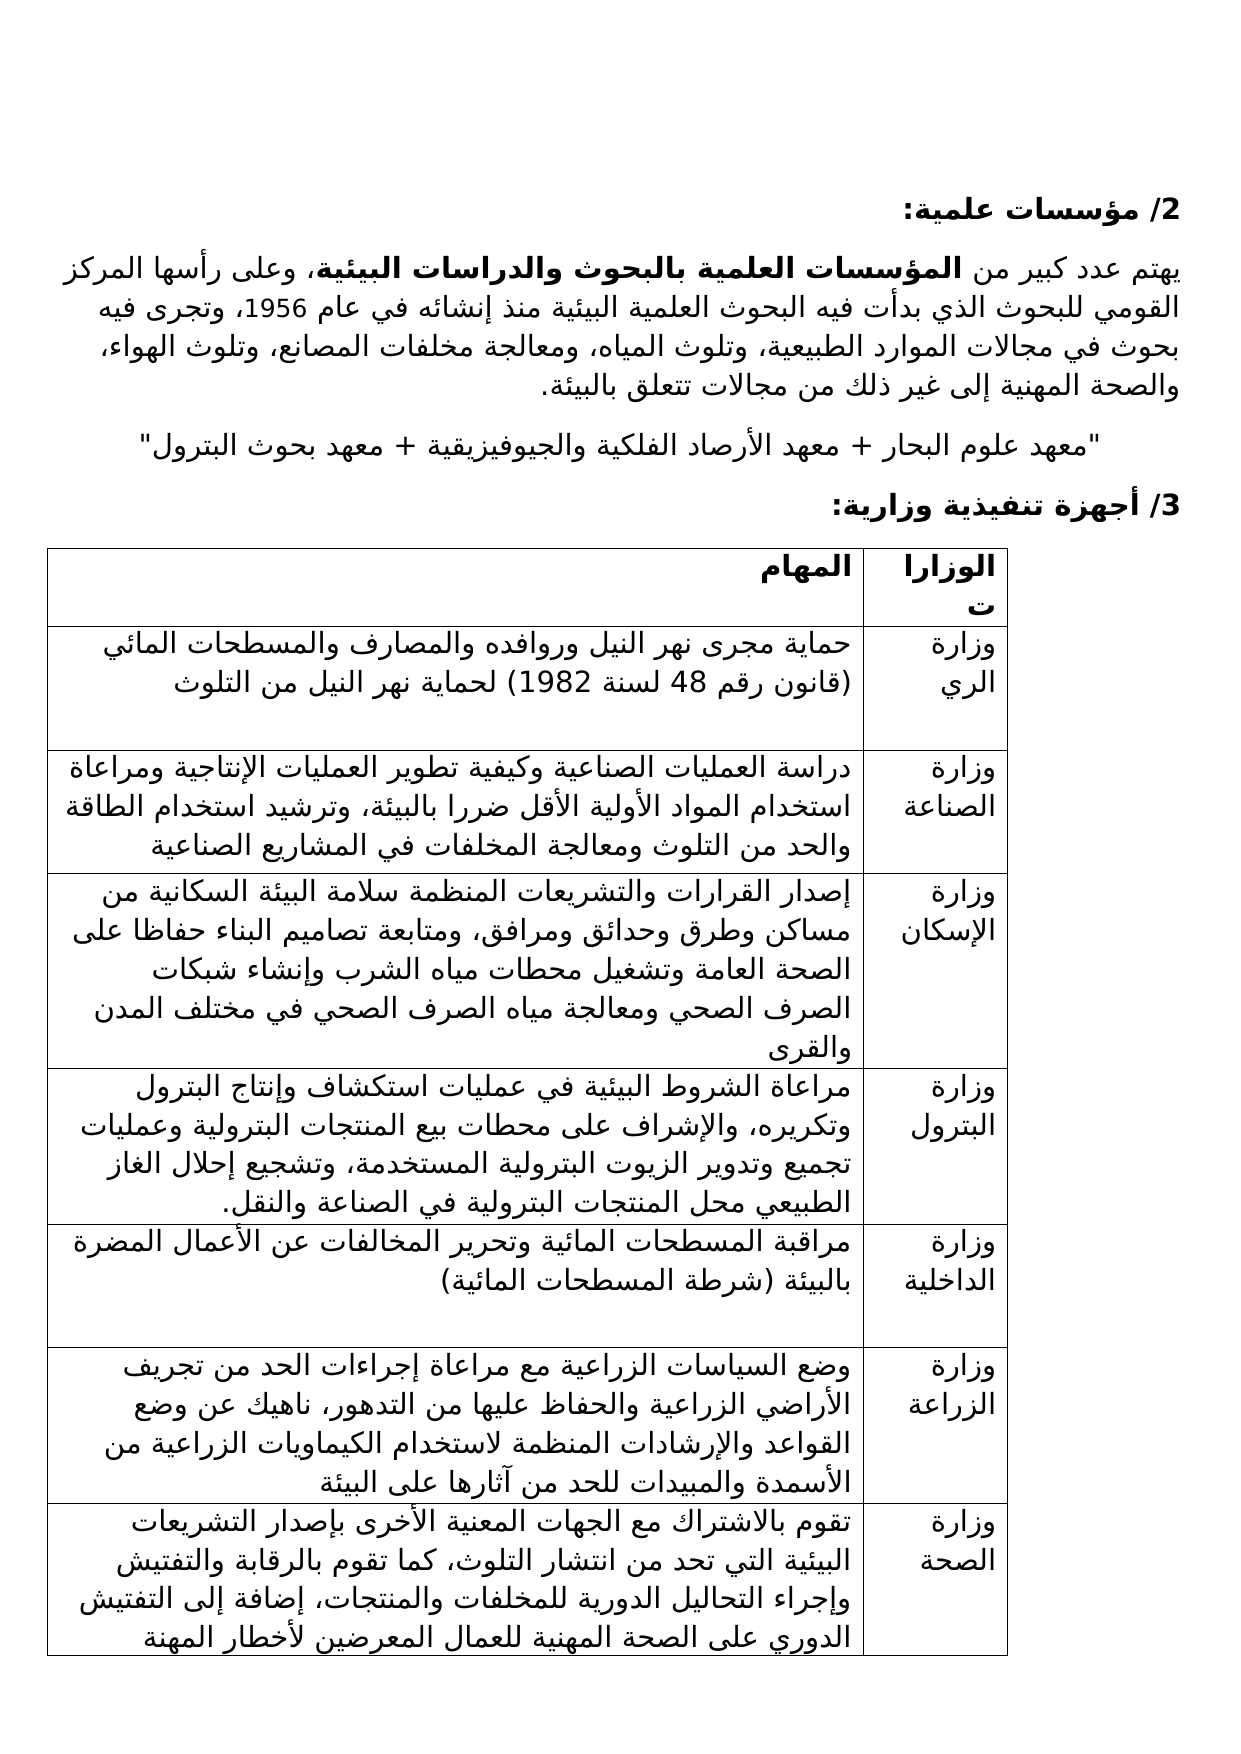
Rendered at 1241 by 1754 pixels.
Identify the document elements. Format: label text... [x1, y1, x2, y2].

table_cell وزارة الصحة [864, 1504, 1007, 1655]
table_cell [48, 1504, 863, 1655]
table_cell وزارة الري [864, 627, 1007, 749]
text "معهد علوم البحار + معهد الأرصاد الفلكية والجيوفيزيقية + معهد بحوث البترول" [59, 428, 1181, 462]
table_cell وزارة الزراعة [864, 1348, 1007, 1503]
table_header المهام [48, 549, 863, 626]
table_cell مراقبة المسطحات المائية وتحرير المخالفات عن الأعمال المضرة بالبيئة (شرطة المسطحات المائية) [48, 1225, 863, 1347]
table_cell مراعاة الشروط البيئية في عمليات استكشاف وإنتاج البترول وتكريره، والإشراف على محطات بيع المنتجات البترولية وعمليات تجميع وتدوير الزيوت البترولية المستخدمة، وتشجيع إحلال الغاز الطبيعي محل المنتجات البترولية في الصناعة والنقل. [48, 1069, 863, 1223]
table_cell إصدار القرارات والتشريعات المنظمة سلامة البيئة السكانية من مساكن وطرق وحدائق ومرافق، ومتابعة تصاميم البناء حفاظا على الصحة العامة وتشغيل محطات مياه الشرب وإنشاء شبكات الصرف الصحي ومعالجة مياه الصرف الصحي في مختلف المدن والقرى [48, 874, 863, 1068]
text 2/ مؤسسات علمية: [59, 192, 1181, 226]
table_cell وزارة الداخلية [864, 1225, 1007, 1347]
text 3/ أجهزة تنفيذية وزارية: [59, 488, 1181, 522]
table_cell وزارة الصناعة [864, 751, 1007, 873]
table_header الوزارات [864, 549, 1007, 626]
table_cell دراسة العمليات الصناعية وكيفية تطوير العمليات الإنتاجية ومراعاة استخدام المواد الأولية الأقل ضررا بالبيئة، وترشيد استخدام الطاقة والحد من التلوث ومعالجة المخلفات في المشاريع الصناعية [48, 751, 863, 873]
table_cell وزارة الإسكان [864, 874, 1007, 1068]
table_cell حماية مجرى نهر النيل وروافده والمصارف والمسطحات المائي (قانون رقم 48 لسنة 1982) لحماية نهر النيل من التلوث [48, 627, 863, 749]
table_cell وضع السياسات الزراعية مع مراعاة إجراءات الحد من تجريف الأراضي الزراعية والحفاظ عليها من التدهور، ناهيك عن وضع القواعد والإرشادات المنظمة لاستخدام الكيماويات الزراعية من الأسمدة والمبيدات للحد من آثارها على البيئة [48, 1348, 863, 1503]
text يهتم عدد كبير من المؤسسات العلمية بالبحوث والدراسات البيئية، وعلى رأسها المركز القومي للبحوث الذي بدأت فيه البحوث العلمية البيئية منذ إنشائه في عام 1956، وتجرى فيه بحوث في مجالات الموارد الطبيعية، وتلوث المياه، ومعالجة مخلفات المصانع، وتلوث الهواء، والصحة المهنية إلى غير ذلك من مجالات تتعلق بالبيئة. [59, 252, 1181, 403]
table_cell وزارة البترول [864, 1069, 1007, 1223]
